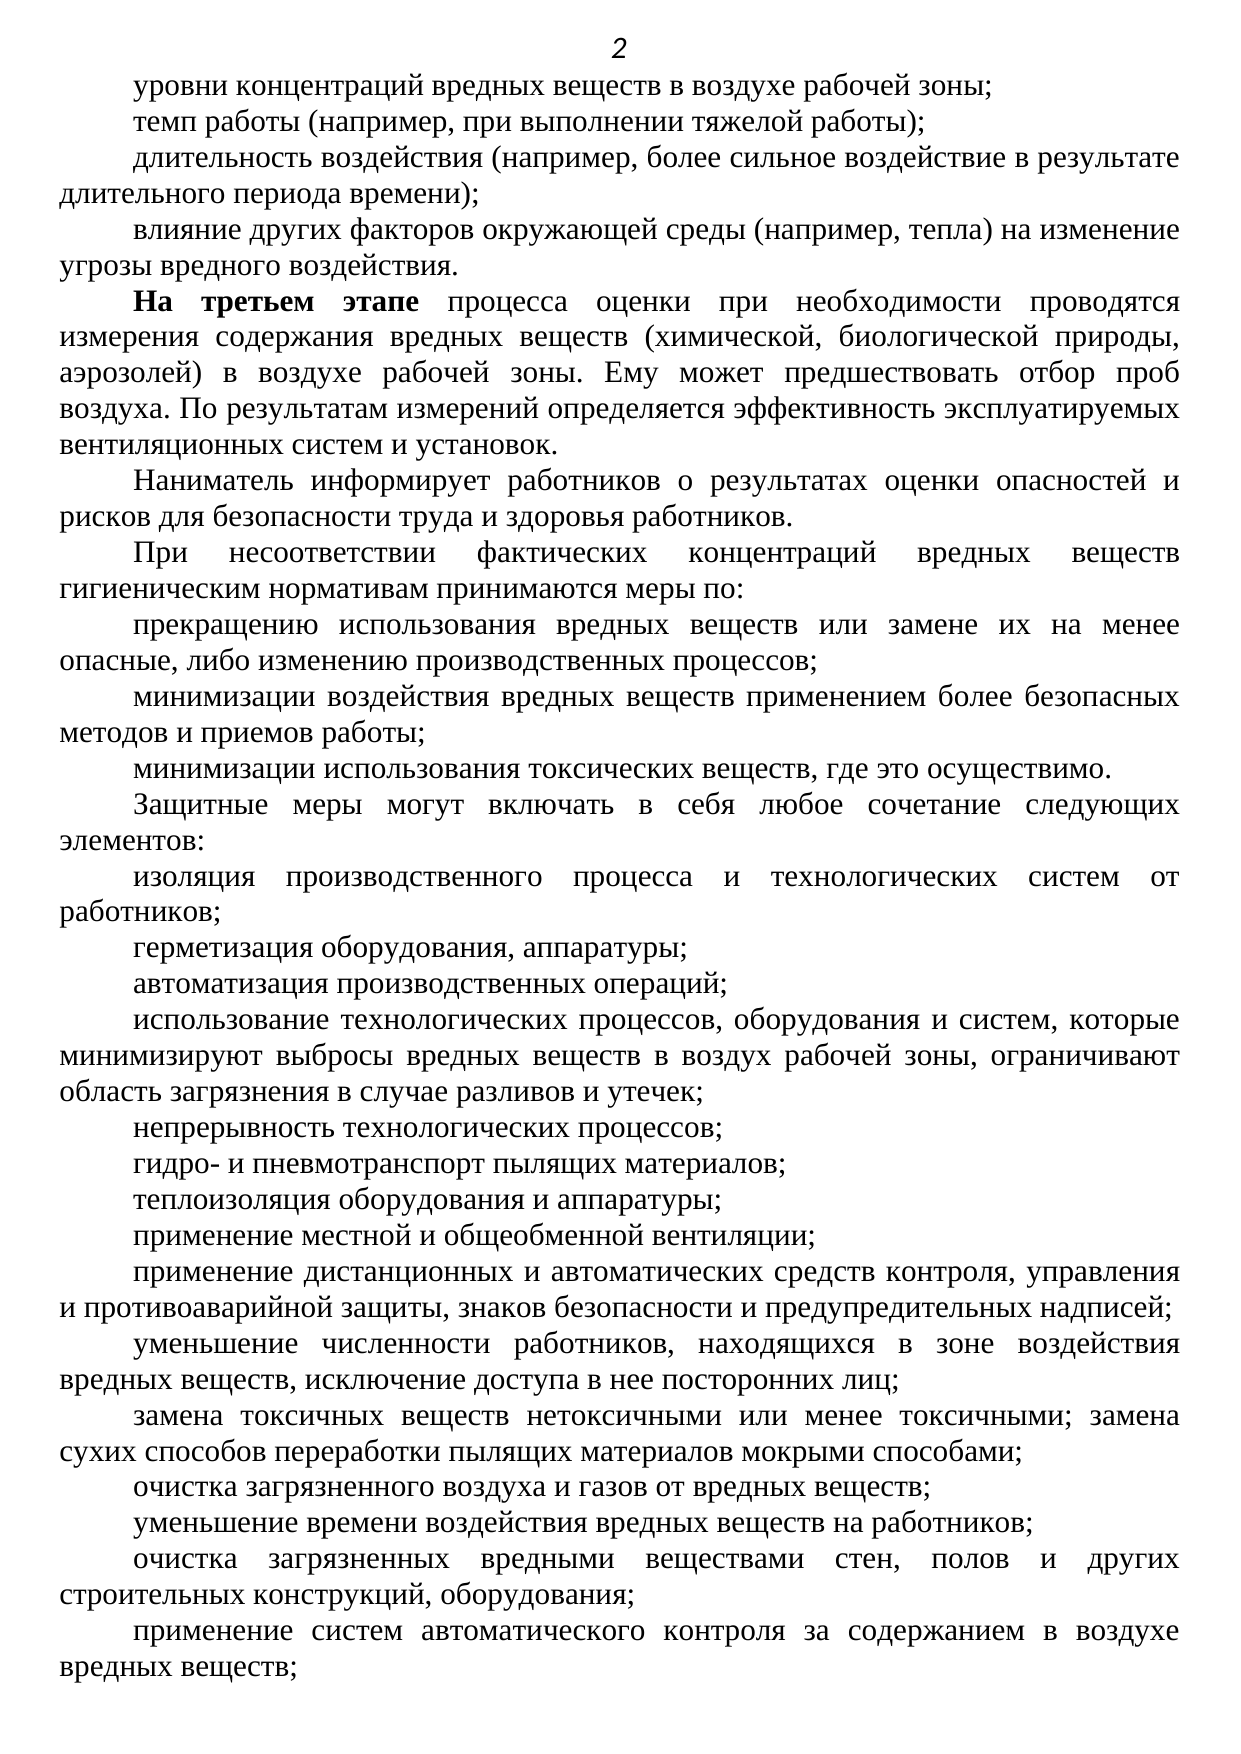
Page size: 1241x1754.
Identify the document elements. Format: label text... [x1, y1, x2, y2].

text темп работы (например, при выполнении тяжелой работы); [59, 102, 1181, 138]
text прекращению использования вредных веществ или замене их на менее опасные, либо изменению производственных процессов; [59, 605, 1181, 677]
text гидро- и пневмотранспорт пылящих материалов; [59, 1144, 1181, 1180]
text непрерывность технологических процессов; [59, 1108, 1181, 1144]
text теплоизоляция оборудования и аппаратуры; [59, 1180, 1181, 1216]
text Защитные меры могут включать в себя любое сочетание следующих элементов: [59, 785, 1181, 857]
text замена токсичных веществ нетоксичными или менее токсичными; замена сухих способов переработки пылящих материалов мокрыми способами; [59, 1396, 1181, 1468]
text изоляция производственного процесса и технологических систем от работников; [59, 857, 1181, 929]
text применение дистанционных и автоматических средств контроля, управления и противоаварийной защиты, знаков безопасности и предупредительных надписей; [59, 1252, 1181, 1324]
text На третьем этапе процесса оценки при необходимости проводятся измерения содержания вредных веществ (химической, биологической природы, аэрозолей) в воздухе рабочей зоны. Ему может предшествовать отбор проб воздуха. По результатам измерений определяется эффективность эксплуатируемых вентиляционных систем и установок. [59, 282, 1181, 461]
text длительность воздействия (например, более сильное воздействие в результате длительного периода времени); [59, 138, 1181, 210]
text При несоответствии фактических концентраций вредных веществ гигиеническим нормативам принимаются меры по: [59, 533, 1181, 605]
text уменьшение времени воздействия вредных веществ на работников; [59, 1504, 1181, 1539]
text уровни концентраций вредных веществ в воздухе рабочей зоны; [59, 66, 1181, 102]
text использование технологических процессов, оборудования и систем, которые минимизируют выбросы вредных веществ в воздух рабочей зоны, ограничивают область загрязнения в случае разливов и утечек; [59, 1001, 1181, 1108]
text уменьшение численности работников, находящихся в зоне воздействия вредных веществ, исключение доступа в нее посторонних лиц; [59, 1324, 1181, 1396]
text герметизация оборудования, аппаратуры; [59, 929, 1181, 964]
text минимизации использования токсических веществ, где это осуществимо. [59, 749, 1181, 785]
text Наниматель информирует работников о результатах оценки опасностей и рисков для безопасности труда и здоровья работников. [59, 461, 1181, 533]
text автоматизация производственных операций; [59, 964, 1181, 1001]
text минимизации воздействия вредных веществ применением более безопасных методов и приемов работы; [59, 677, 1181, 749]
text очистка загрязненного воздуха и газов от вредных веществ; [59, 1468, 1181, 1504]
text очистка загрязненных вредными веществами стен, полов и других строительных конструкций, оборудования; [59, 1539, 1181, 1611]
text применение систем автоматического контроля за содержанием в воздухе вредных веществ; [59, 1611, 1181, 1683]
text влияние других факторов окружающей среды (например, тепла) на изменение угрозы вредного воздействия. [59, 210, 1181, 282]
text применение местной и общеобменной вентиляции; [59, 1216, 1181, 1252]
